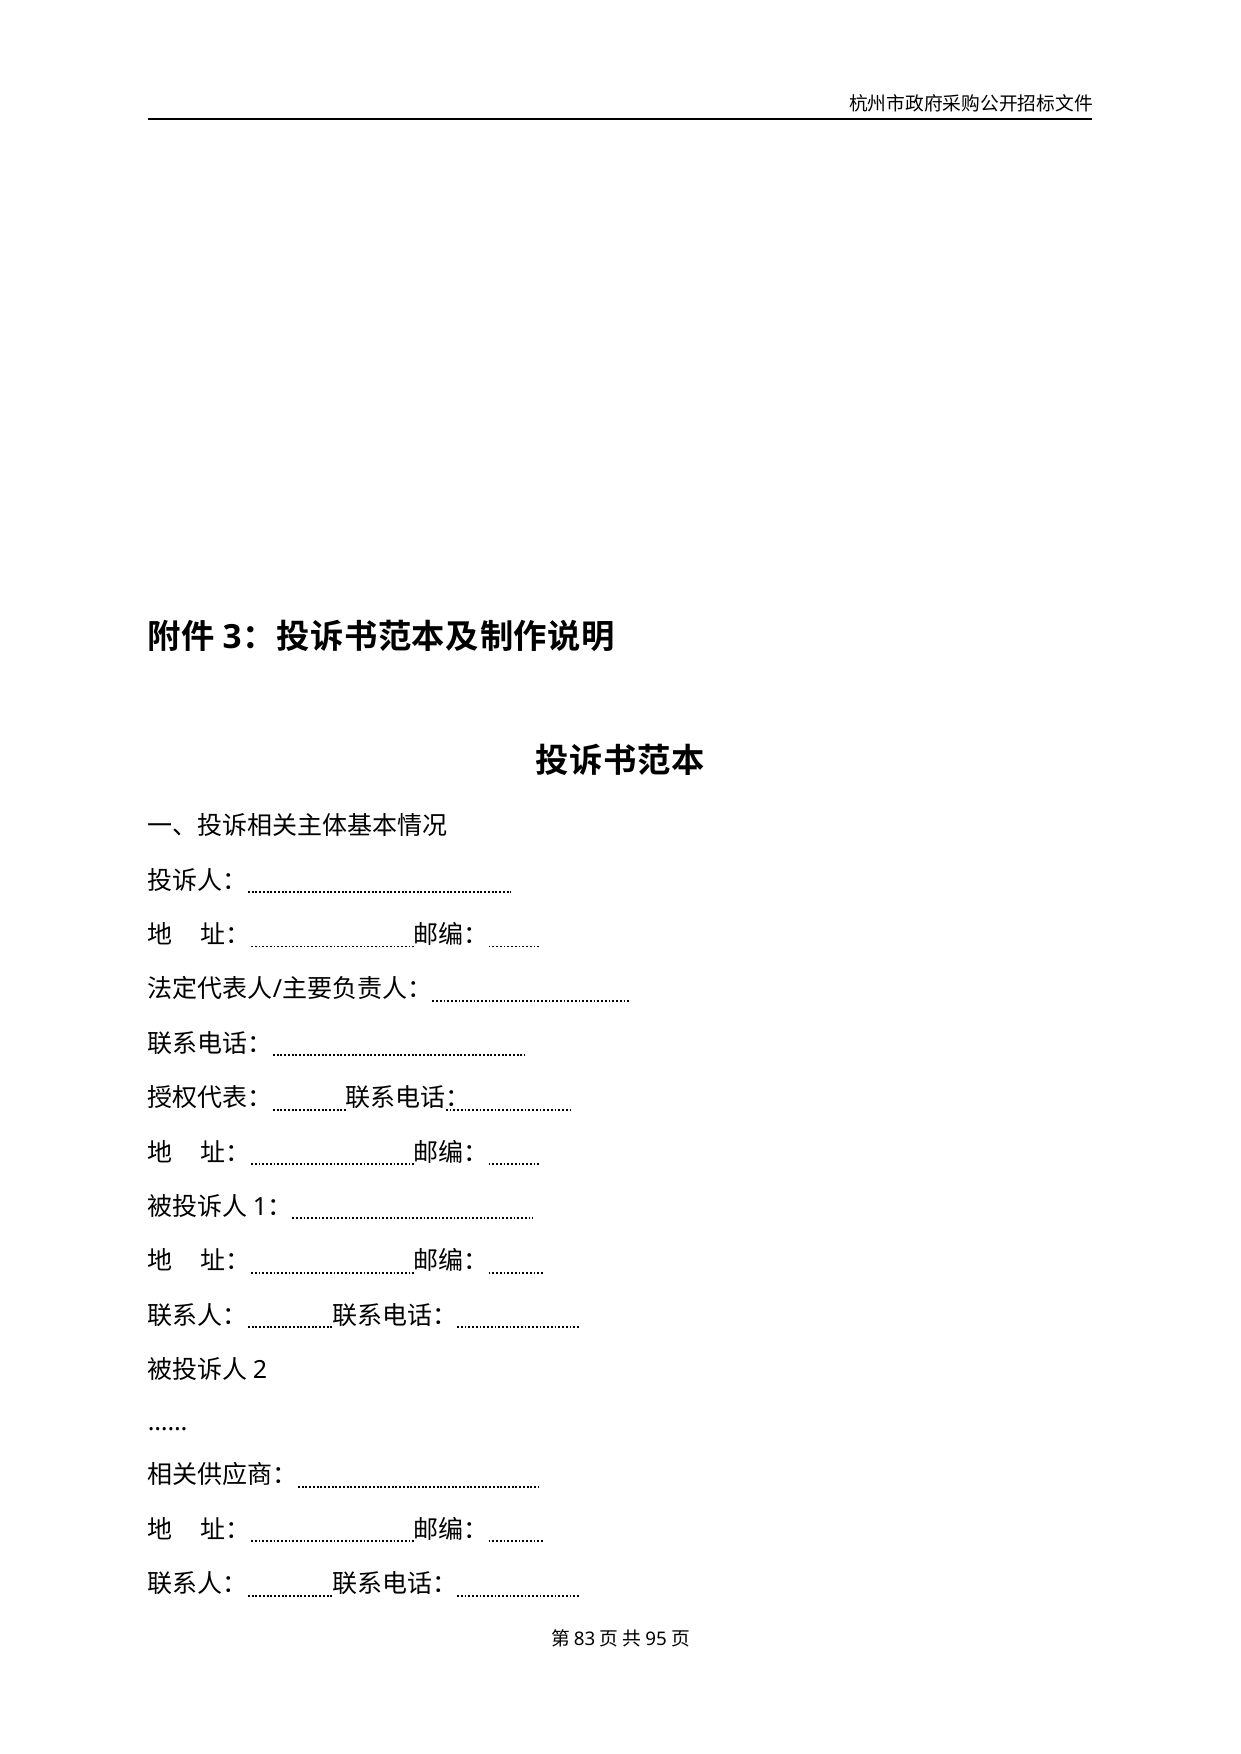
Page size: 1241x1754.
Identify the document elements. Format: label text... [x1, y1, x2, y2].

text …… [148, 1404, 1092, 1438]
text 一、投诉相关主体基本情况 [148, 806, 1092, 842]
text 地 址： 邮编： [148, 1241, 1092, 1277]
text 被投诉人2 [148, 1349, 1092, 1386]
text 授权代表： 联系电话： [148, 1078, 1092, 1114]
text 地 址： 邮编： [148, 1132, 1092, 1168]
text 相关供应商： [148, 1455, 1092, 1491]
text 法定代表人/主要负责人： [148, 969, 1092, 1005]
text 联系人： 联系电话： [148, 1564, 1092, 1600]
text 联系人： 联系电话： [148, 1295, 1092, 1331]
text 联系电话： [148, 1023, 1092, 1059]
text 地 址： 邮编： [148, 1509, 1092, 1546]
text 投诉书范本 [148, 733, 1092, 782]
text 投诉人： [148, 860, 1092, 896]
text 被投诉人1： [148, 1186, 1092, 1223]
text 地 址： 邮编： [148, 914, 1092, 951]
text 附件3：投诉书范本及制作说明 [148, 610, 1092, 658]
